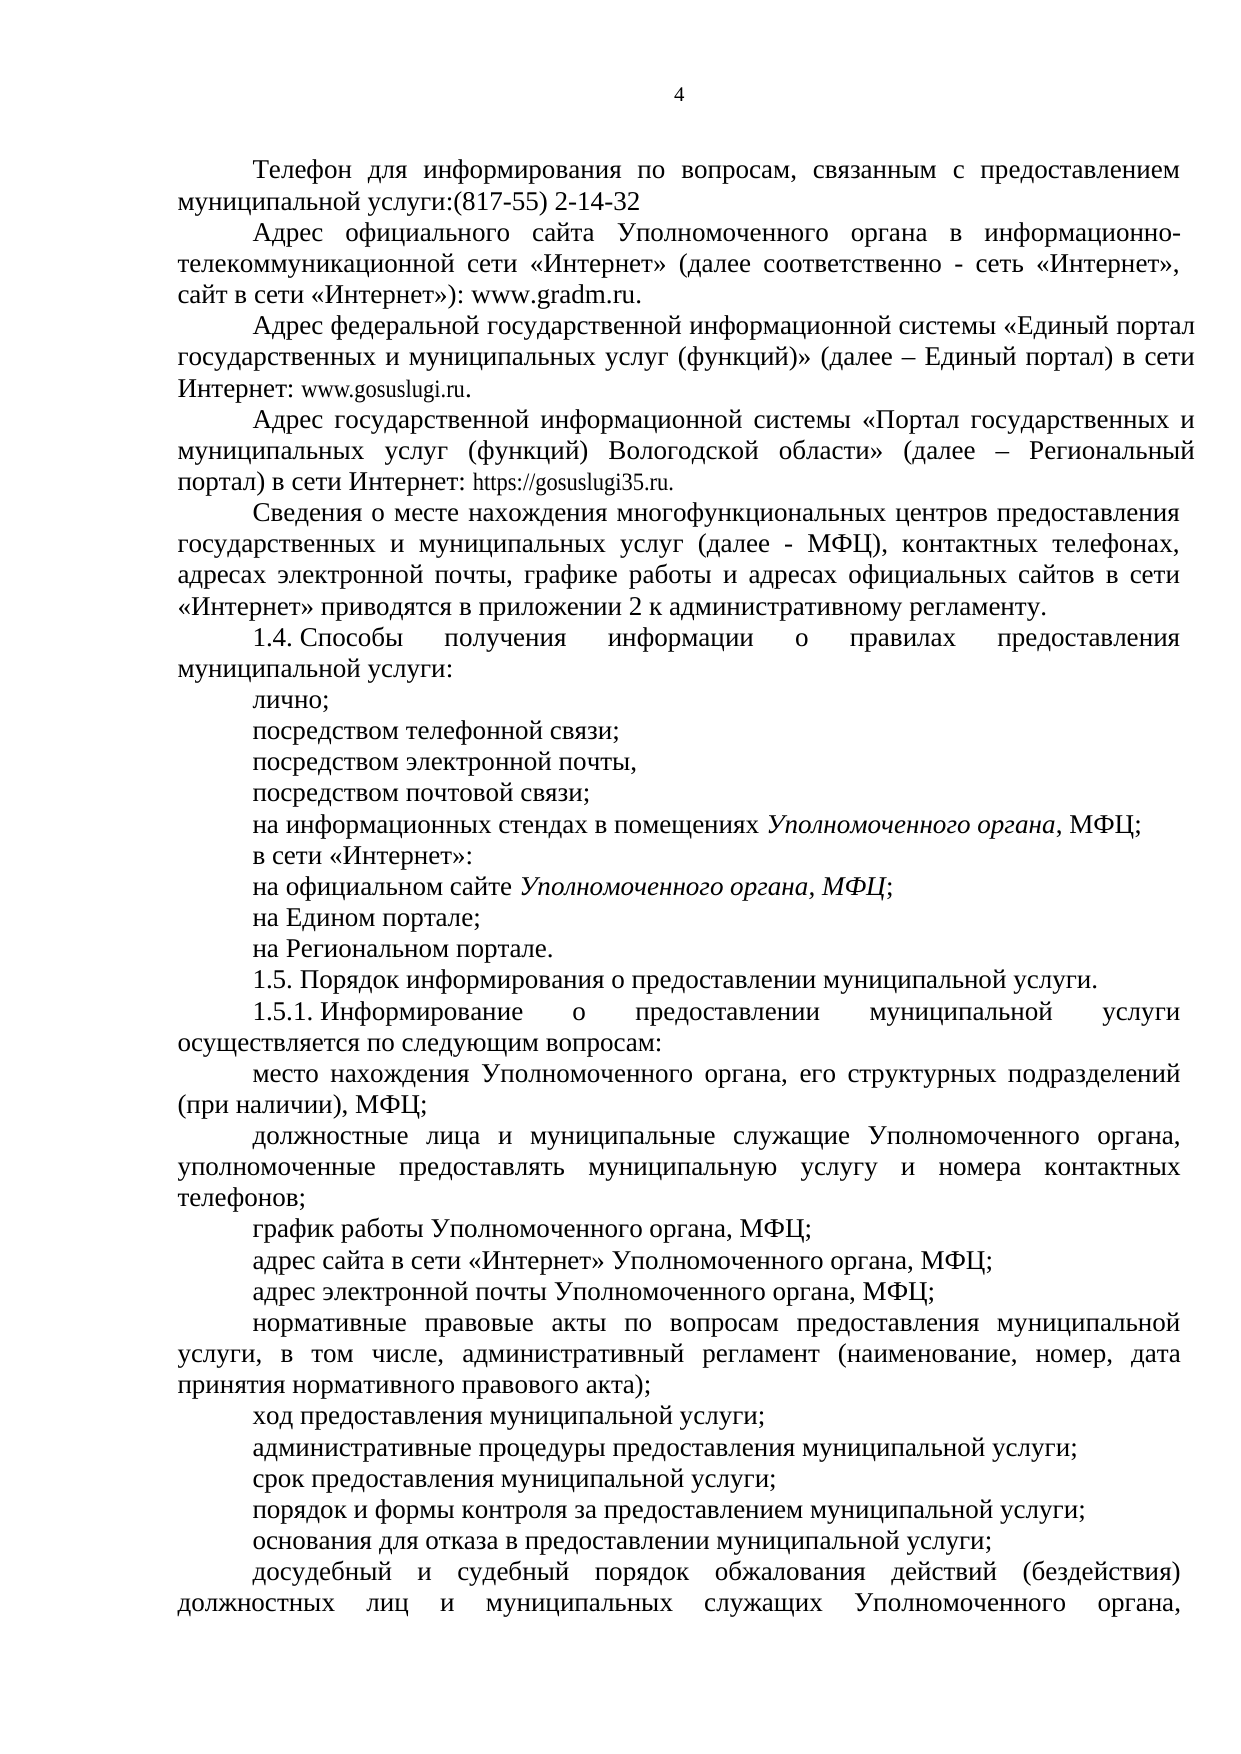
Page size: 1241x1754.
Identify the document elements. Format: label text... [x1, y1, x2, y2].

text ход предоставления муниципальной услуги; [177, 1399, 1182, 1431]
text административные процедуры предоставления муниципальной услуги; [177, 1431, 1182, 1462]
text на Едином портале; [177, 901, 1181, 932]
text должностные лица и муниципальные служащие Уполномоченного органа, уполномоченные предоставлять муниципальную услугу и номера контактных телефонов; [177, 1119, 1182, 1213]
text Телефон для информирования по вопросам, связанным с предоставлением муниципальной услуги:(817-55) 2-14-32 [177, 154, 1181, 216]
text на Региональном портале. [177, 932, 1181, 963]
text Адрес официального сайта Уполномоченного органа в информационно-телекоммуникационной сети «Интернет» (далее соответственно - сеть «Интернет», сайт в сети «Интернет»): www.gradm.ru. [177, 216, 1181, 309]
text на информационных стендах в помещениях Уполномоченного органа, МФЦ; [177, 808, 1181, 839]
text адрес электронной почты Уполномоченного органа, МФЦ; [177, 1275, 1182, 1306]
text в сети «Интернет»: [177, 839, 1181, 870]
text 1.4. Способы получения информации о правилах предоставления муниципальной услуги: [177, 621, 1181, 683]
text Адрес государственной информационной системы «Портал государственных и муниципальных услуг (функций) Вологодской области» (далее – Региональный портал) в сети Интернет: https://gosuslugi35.ru. [177, 403, 1196, 496]
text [177, 1555, 1182, 1617]
text срок предоставления муниципальной услуги; [177, 1462, 1182, 1493]
text место нахождения Уполномоченного органа, его структурных подразделений (при наличии), МФЦ; [177, 1057, 1182, 1119]
text нормативные правовые акты по вопросам предоставления муниципальной услуги, в том числе, административный регламент (наименование, номер, дата принятия нормативного правового акта); [177, 1306, 1182, 1399]
text посредством телефонной связи; [177, 714, 1181, 745]
text Сведения о месте нахождения многофункциональных центров предоставления государственных и муниципальных услуг (далее - МФЦ), контактных телефонах, адресах электронной почты, графике работы и адресах официальных сайтов в сети «Интернет» приводятся в приложении 2 к административному регламенту. [177, 496, 1181, 621]
text основания для отказа в предоставлении муниципальной услуги; [177, 1524, 1182, 1555]
text порядок и формы контроля за предоставлением муниципальной услуги; [177, 1493, 1182, 1524]
text на официальном сайте Уполномоченного органа, МФЦ; [177, 870, 1181, 901]
text Адрес федеральной государственной информационной системы «Единый портал государственных и муниципальных услуг (функций)» (далее – Единый портал) в сети Интернет: www.gosuslugi.ru. [177, 309, 1196, 403]
text 1.5.1. Информирование о предоставлении муниципальной услуги осуществляется по следующим вопросам: [177, 994, 1181, 1057]
text лично; [177, 683, 1181, 714]
text посредством почтовой связи; [177, 777, 1181, 808]
text адрес сайта в сети «Интернет» Уполномоченного органа, МФЦ; [177, 1244, 1182, 1275]
text 1.5. Порядок информирования о предоставлении муниципальной услуги. [177, 963, 1181, 994]
text посредством электронной почты, [177, 745, 1181, 777]
text график работы Уполномоченного органа, МФЦ; [177, 1213, 1182, 1244]
